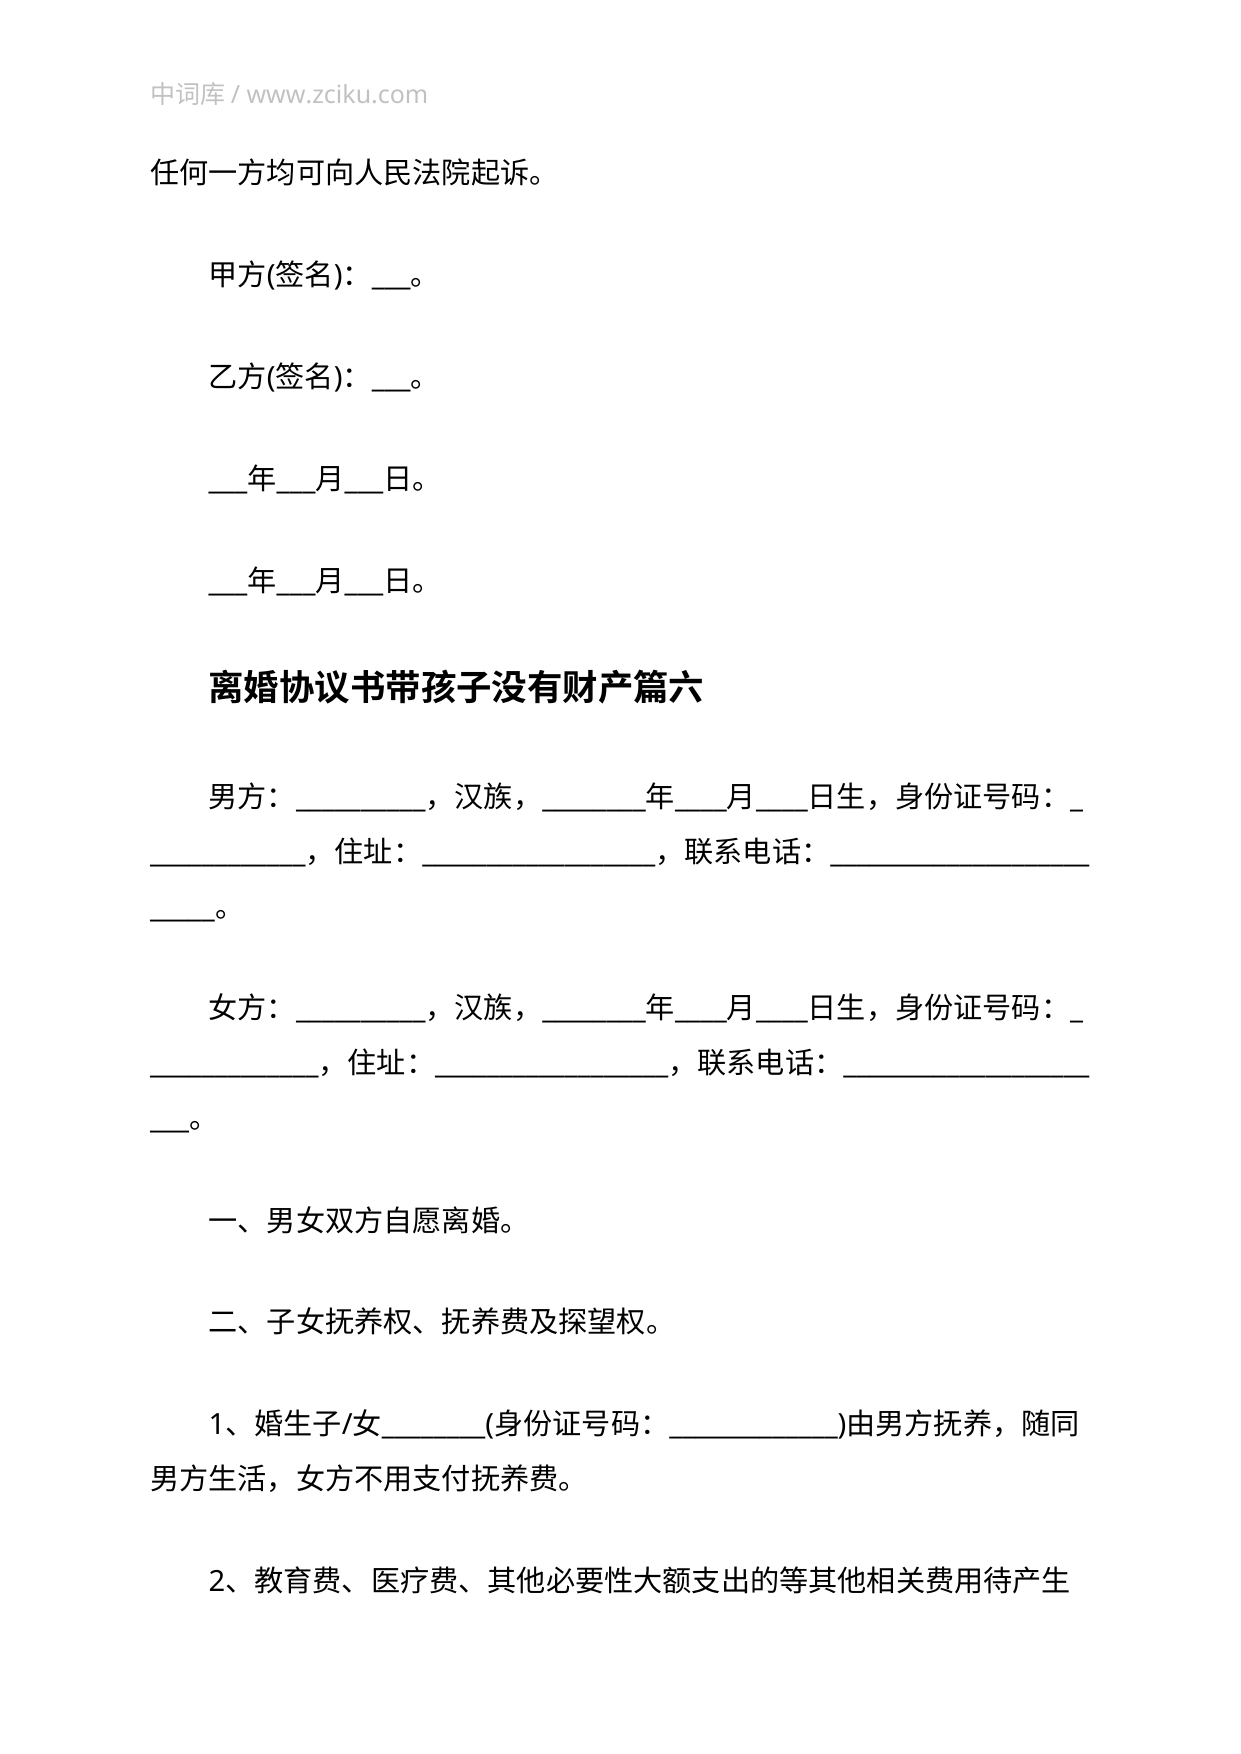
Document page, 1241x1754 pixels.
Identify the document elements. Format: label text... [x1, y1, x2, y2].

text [150, 1557, 1090, 1600]
text 女方：__________，汉族，________年____月____日生，身份证号码：______________，住址：__________________，联系电话：______________________。 [150, 985, 1090, 1137]
text 男方：__________，汉族，________年____月____日生，身份证号码：_____________，住址：__________________，联系电话：_________________________。 [150, 773, 1090, 926]
text 离婚协议书带孩子没有财产篇六 [150, 660, 1090, 711]
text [150, 150, 1090, 192]
text 乙方(签名)：___。 [150, 354, 1090, 396]
text 甲方(签名)：___。 [150, 252, 1090, 294]
text 一、男女双方自愿离婚。 [150, 1197, 1090, 1239]
text ___年___月___日。 [150, 558, 1090, 600]
text 1、婚生子/女________(身份证号码：_____________)由男方抚养，随同男方生活，女方不用支付抚养费。 [150, 1401, 1090, 1498]
text ___年___月___日。 [150, 456, 1090, 498]
text 二、子女抚养权、抚养费及探望权。 [150, 1299, 1090, 1341]
